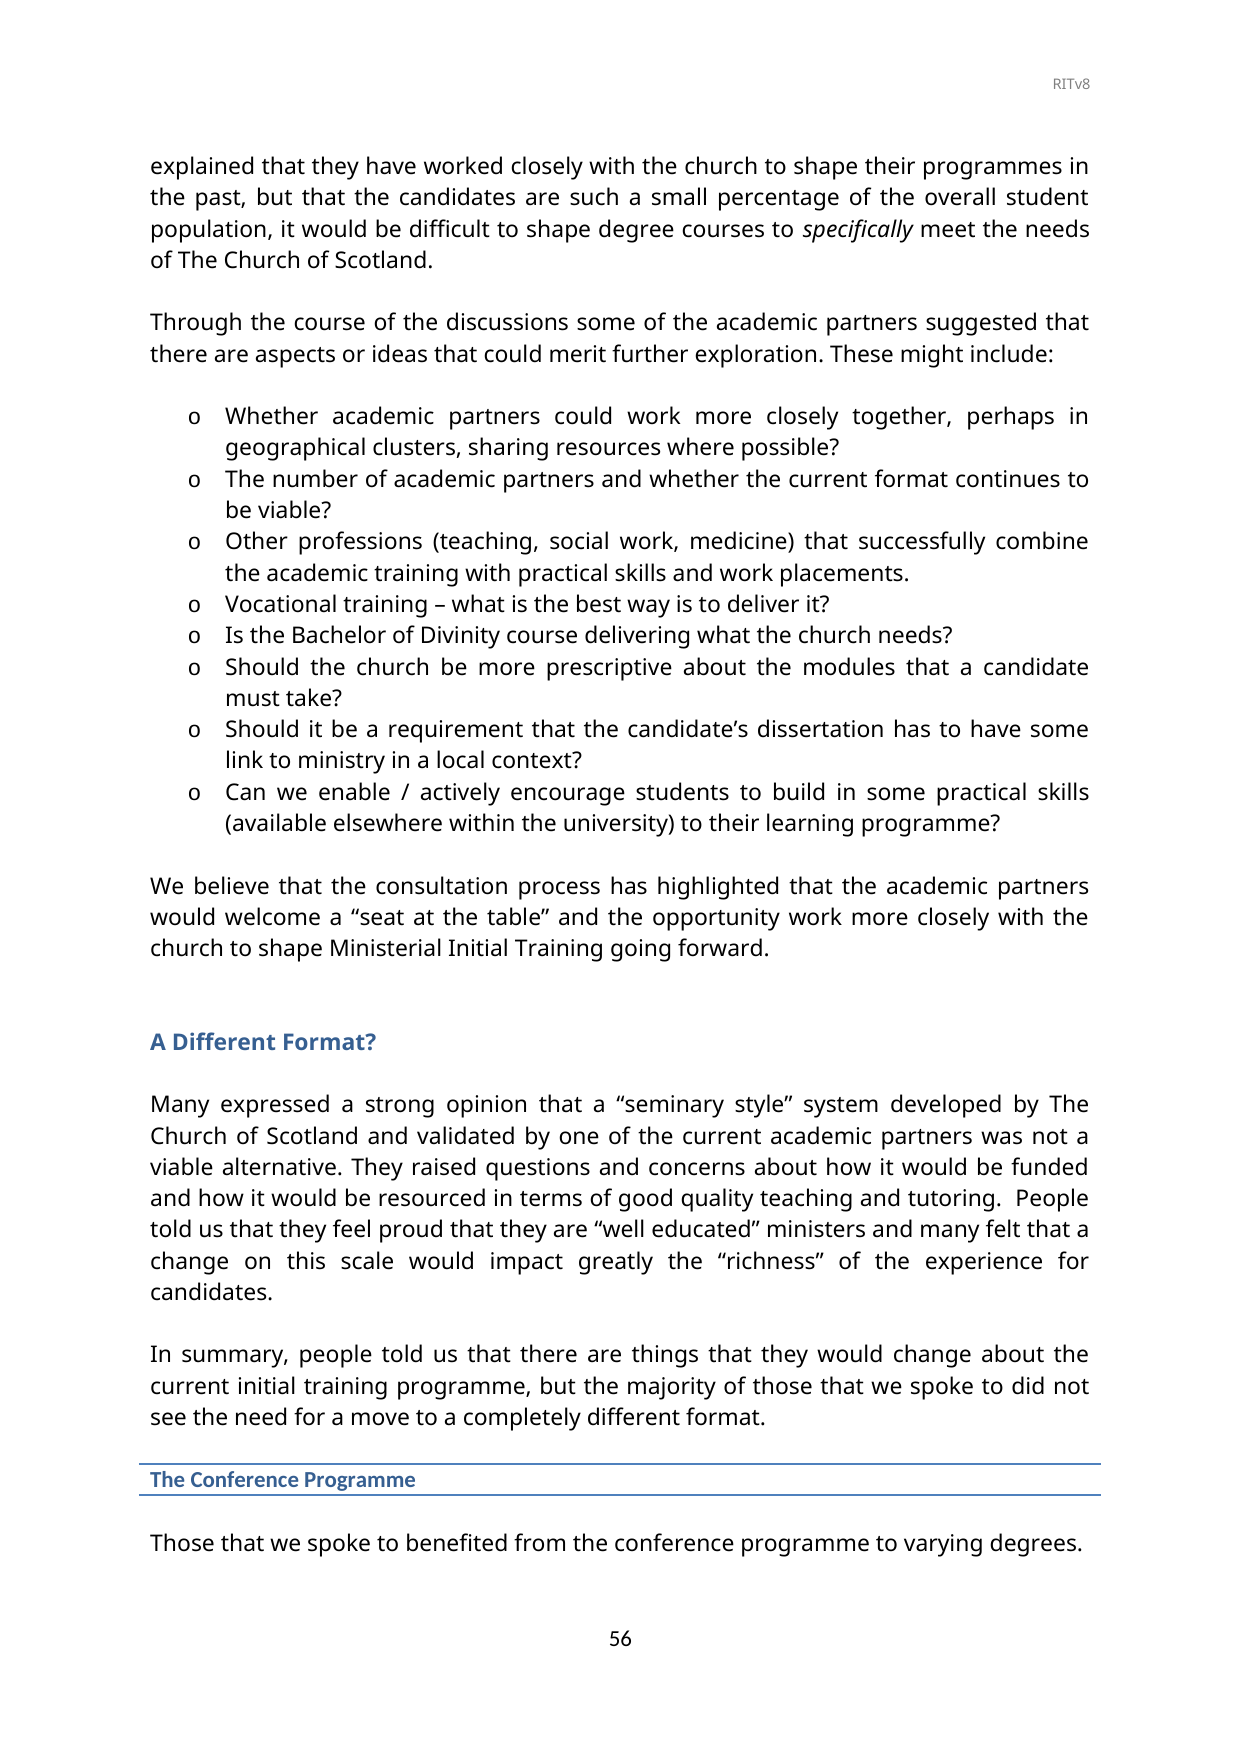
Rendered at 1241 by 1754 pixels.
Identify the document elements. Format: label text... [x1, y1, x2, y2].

text Through the course of the discussions some of the academic partners suggested that there are aspects or ideas that could merit further exploration. These might include: [150, 306, 1090, 369]
list Should it be a requirement that the candidate’s dissertation has to have some link to ministry in a local context? [187, 713, 1090, 776]
list Is the Bachelor of Divinity course delivering what the church needs? [187, 619, 1090, 651]
text Those that we spoke to benefited from the conference programme to varying degrees. [150, 1527, 1090, 1558]
table_header The Conference Programme [139, 1465, 1101, 1493]
text Many expressed a strong opinion that a “seminary style” system developed by The Church of Scotland and validated by one of the current academic partners was not a viable alternative. They raised questions and concerns about how it would be funded and how it would be resourced in terms of good quality teaching and tutoring. People told us that they feel proud that they are “well educated” ministers and many felt that a change on this scale would impact greatly the “richness” of the experience for candidates. [150, 1088, 1090, 1307]
list Other professions (teaching, social work, medicine) that successfully combine the academic training with practical skills and work placements. [187, 525, 1090, 588]
text A Different Format? [150, 1026, 1090, 1057]
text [150, 150, 1090, 275]
text We believe that the consultation process has highlighted that the academic partners would welcome a “seat at the table” and the opportunity work more closely with the church to shape Ministerial Initial Training going forward. [150, 869, 1090, 963]
list Should the church be more prescriptive about the modules that a candidate must take? [187, 651, 1090, 713]
list Can we enable / actively encourage students to build in some practical skills (available elsewhere within the university) to their learning programme? [187, 776, 1090, 838]
list Vocational training – what is the best way is to deliver it? [187, 588, 1090, 619]
list Whether academic partners could work more closely together, perhaps in geographical clusters, sharing resources where possible? [187, 400, 1090, 463]
text In summary, people told us that there are things that they would change about the current initial training programme, but the majority of those that we spoke to did not see the need for a move to a completely different format. [150, 1338, 1090, 1432]
list The number of academic partners and whether the current format continues to be viable? [187, 463, 1090, 525]
